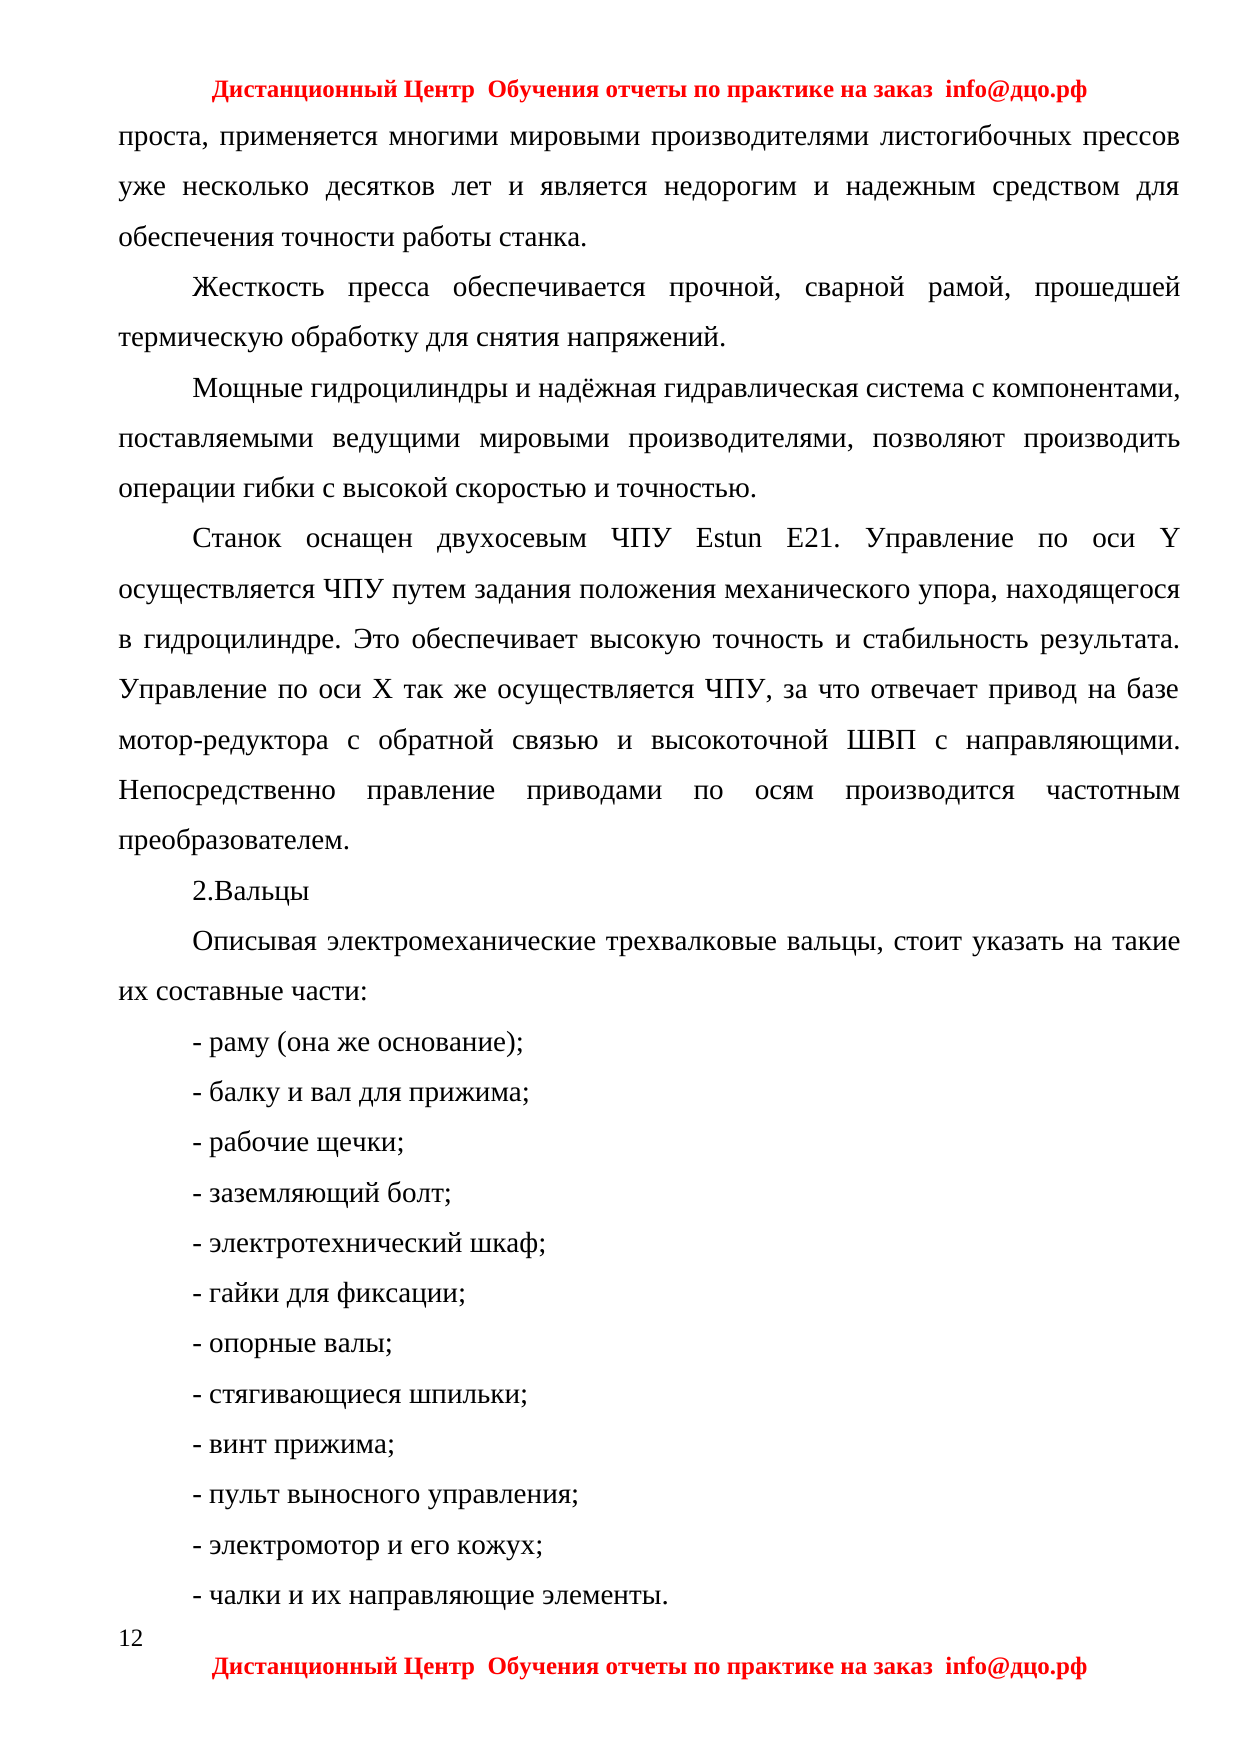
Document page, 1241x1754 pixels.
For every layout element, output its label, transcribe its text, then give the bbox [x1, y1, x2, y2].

text Мощные гидроцилиндры и надёжная гидравлическая система с компонентами, поставляемыми ведущими мировыми производителями, позволяют производить операции гибки с высокой скоростью и точностью. [118, 370, 1181, 504]
text - чалки и их направляющие элементы. [118, 1577, 1181, 1611]
text - электротехнический шкаф; [118, 1225, 1181, 1258]
text - опорные валы; [118, 1326, 1181, 1359]
text - пульт выносного управления; [118, 1477, 1181, 1510]
text 2.Вальцы [118, 873, 1181, 906]
text - рабочие щечки; [118, 1124, 1181, 1158]
text - заземляющий болт; [118, 1175, 1181, 1208]
text - раму (она же основание); [118, 1024, 1181, 1057]
text - электромотор и его кожух; [118, 1527, 1181, 1560]
text - стягивающиеся шпильки; [118, 1376, 1181, 1409]
text Станок оснащен двухосевым ЧПУ Estun E21. Управление по оси Y осуществляется ЧПУ путем задания положения механического упора, находящегося в гидроцилиндре. Это обеспечивает высокую точность и стабильность результата. Управление по оси X так же осуществляется ЧПУ, за что отвечает привод на базе мотор-редуктора с обратной связью и высокоточной ШВП с направляющими. Непосредственно правление приводами по осям производится частотным преобразователем. [118, 521, 1181, 856]
text - гайки для фиксации; [118, 1275, 1181, 1309]
text - балку и вал для прижима; [118, 1074, 1181, 1108]
text Описывая электромеханические трехвалковые вальцы, стоит указать на такие их составные части: [118, 923, 1181, 1007]
text - винт прижима; [118, 1426, 1181, 1460]
text Жесткость пресса обеспечивается прочной, сварной рамой, прошедшей термическую обработку для снятия напряжений. [118, 269, 1181, 353]
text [118, 118, 1181, 252]
